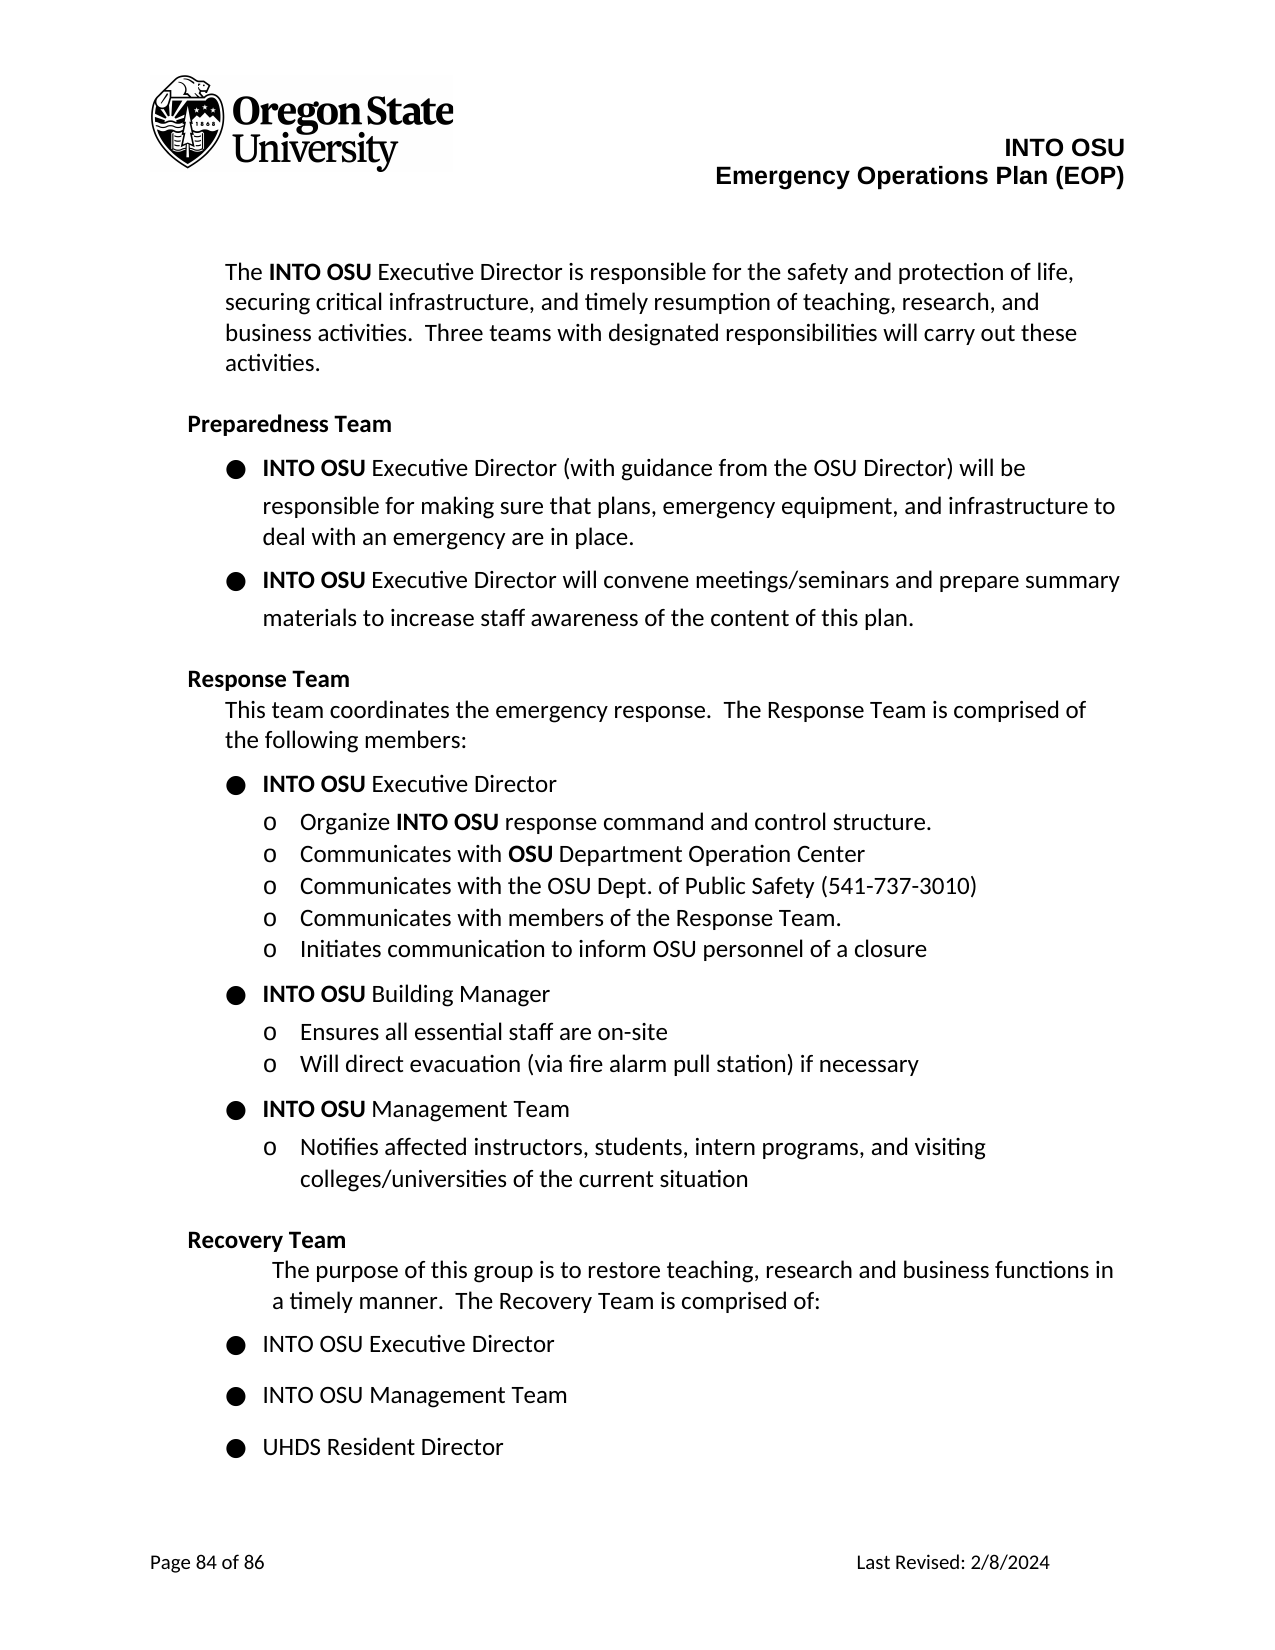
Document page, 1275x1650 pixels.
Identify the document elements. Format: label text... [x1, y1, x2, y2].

list Communicates with members of the Response Team. [262, 902, 1125, 933]
list INTO OSU Executive Director (with guidance from the OSU Director) will be responsible for making sure that plans, emergency equipment, and infrastructure to deal with an emergency are in place. [225, 439, 1125, 551]
text Response Team [187, 663, 1125, 694]
list INTO OSU Executive Director [225, 1316, 1125, 1367]
picture [150, 75, 454, 172]
text This team coordinates the emergency response. The Response Team is comprised of the following members: [225, 694, 1125, 755]
text The purpose of this group is to restore teaching, research and business functions in a timely manner. The Recovery Team is comprised of: [272, 1254, 1125, 1316]
list INTO OSU Management Team [225, 1367, 1125, 1418]
list UHDS Resident Director [225, 1418, 1125, 1469]
list Will direct evacuation (via fire alarm pull station) if necessary [262, 1048, 1125, 1080]
list INTO OSU Executive Director will convene meetings/seminars and prepare summary materials to increase staff awareness of the content of this plan. [225, 551, 1125, 633]
list Ensures all essential staff are on-site [262, 1016, 1125, 1048]
list Notifies affected instructors, students, intern programs, and visiting colleges/universities of the current situation [262, 1131, 1125, 1193]
list INTO OSU Building Manager [225, 965, 1125, 1016]
list Communicates with the OSU Dept. of Public Safety (541-737-3010) [262, 870, 1125, 902]
list Communicates with OSU Department Operation Center [262, 838, 1125, 870]
list Organize INTO OSU response command and control structure. [262, 806, 1125, 838]
list INTO OSU Management Team [225, 1080, 1125, 1131]
list INTO OSU Executive Director [225, 755, 1125, 806]
text Preparedness Team [187, 408, 1125, 439]
text Recovery Team [187, 1224, 1125, 1254]
list Initiates communication to inform OSU personnel of a closure [262, 933, 1125, 965]
text The INTO OSU Executive Director is responsible for the safety and protection of life, securing critical infrastructure, and timely resumption of teaching, research, and business activities. Three teams with designated responsibilities will carry out these activities. [225, 256, 1125, 378]
